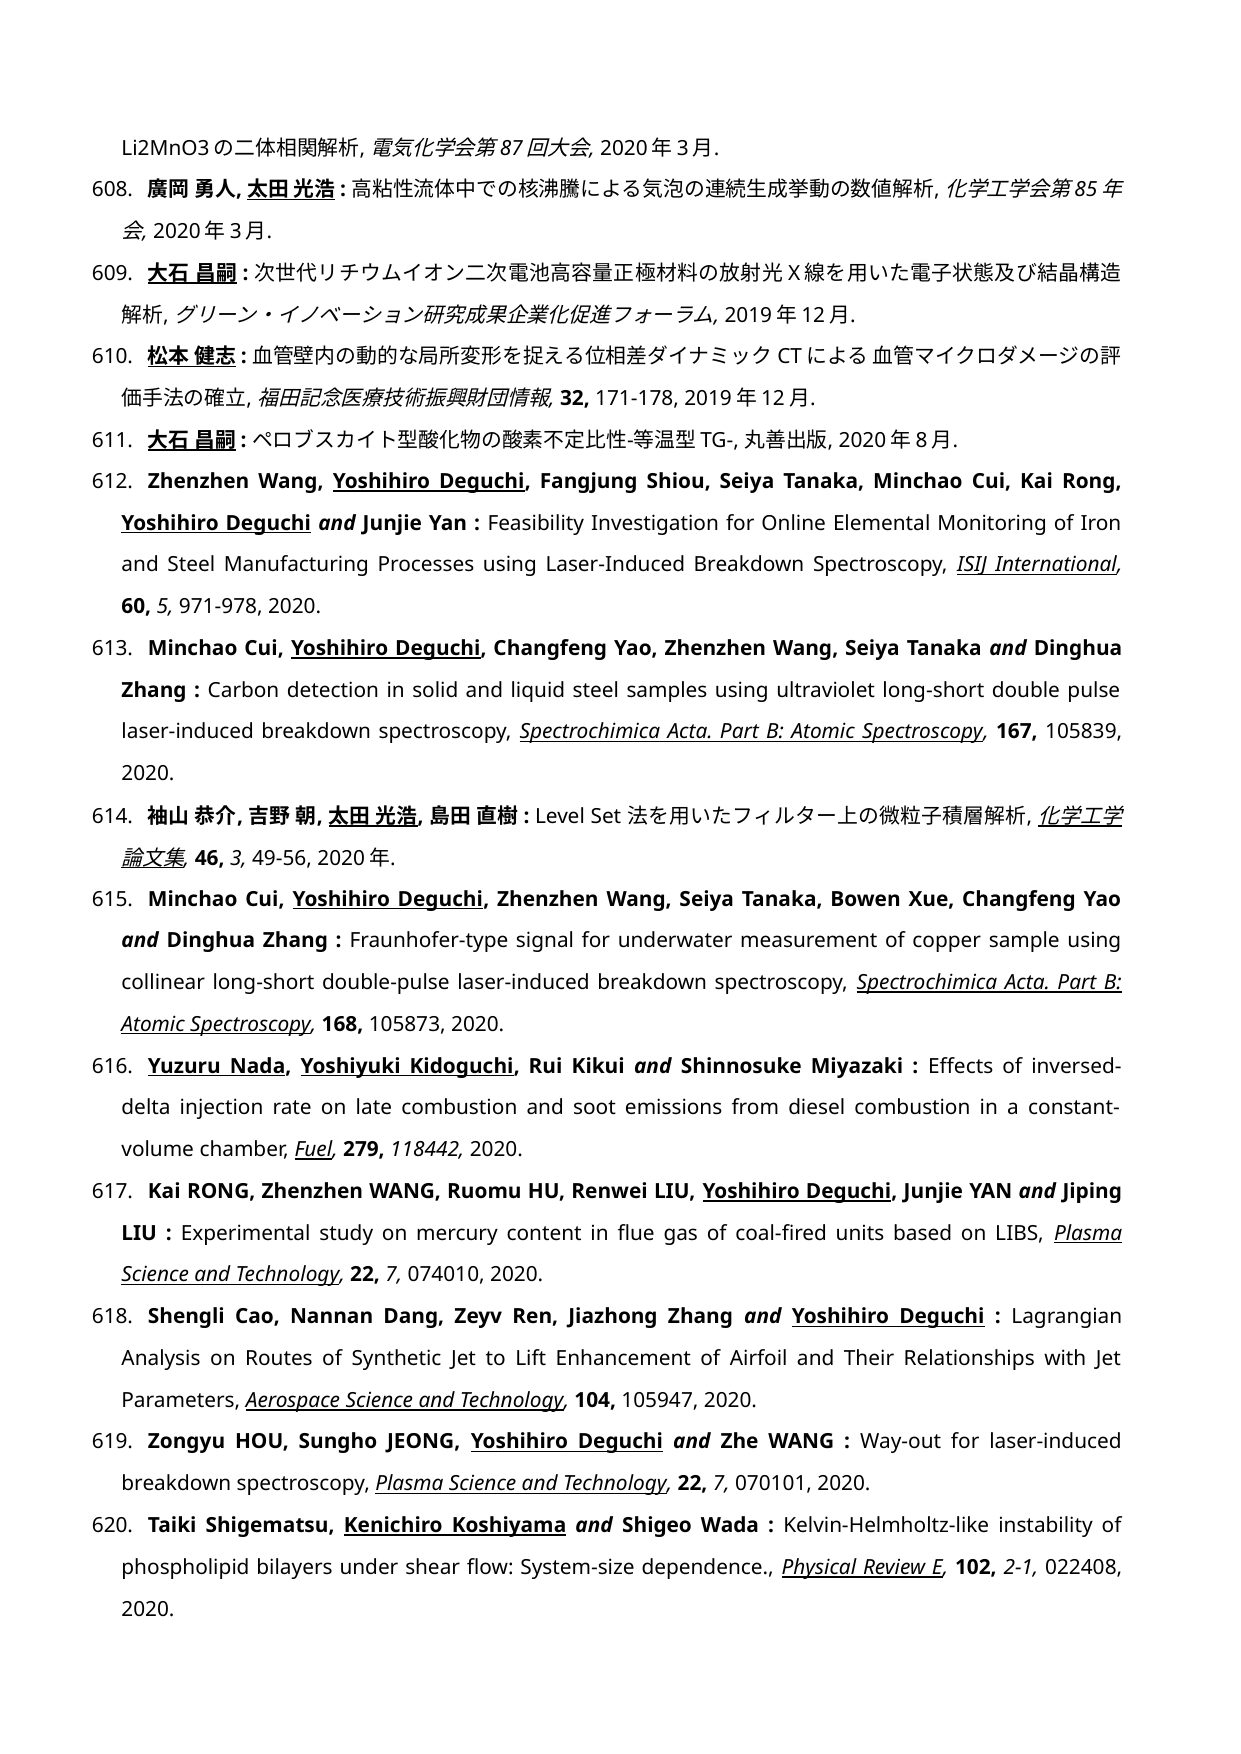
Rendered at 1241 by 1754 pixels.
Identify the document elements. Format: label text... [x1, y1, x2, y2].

list 大石 昌嗣 : ペロブスカイト型酸化物の酸素不定比性-等温型TG-, 丸善出版, 2020年8月. [92, 417, 1122, 459]
list Kai RONG, Zhenzhen WANG, Ruomu HU, Renwei LIU, Yoshihiro Deguchi, Junjie YAN and Jiping LIU : Experimental study on mercury content in flue gas of coal-fired units based on LIBS, Plasma Science and Technology, 22, 7, 074010, 2020. [92, 1169, 1122, 1295]
list Minchao Cui, Yoshihiro Deguchi, Changfeng Yao, Zhenzhen Wang, Seiya Tanaka and Dinghua Zhang : Carbon detection in solid and liquid steel samples using ultraviolet long-short double pulse laser-induced breakdown spectroscopy, Spectrochimica Acta. Part B: Atomic Spectroscopy, 167, 105839, 2020. [92, 626, 1122, 793]
list Zongyu HOU, Sungho JEONG, Yoshihiro Deguchi and Zhe WANG : Way-out for laser-induced breakdown spectroscopy, Plasma Science and Technology, 22, 7, 070101, 2020. [92, 1420, 1122, 1503]
list 袖山 恭介, 吉野 朝, 太田 光浩, 島田 直樹 : Level Set 法を用いたフィルター上の微粒子積層解析, 化学工学論文集, 46, 3, 49-56, 2020年. [92, 793, 1122, 877]
list Minchao Cui, Yoshihiro Deguchi, Zhenzhen Wang, Seiya Tanaka, Bowen Xue, Changfeng Yao and Dinghua Zhang : Fraunhofer-type signal for underwater measurement of copper sample using collinear long-short double-pulse laser-induced breakdown spectroscopy, Spectrochimica Acta. Part B: Atomic Spectroscopy, 168, 105873, 2020. [92, 877, 1122, 1044]
list Taiki Shigematsu, Kenichiro Koshiyama and Shigeo Wada : Kelvin-Helmholtz-like instability of phospholipid bilayers under shear flow: System-size dependence., Physical Review E, 102, 2-1, 022408, 2020. [92, 1503, 1122, 1629]
list 廣岡 勇人, 太田 光浩 : 高粘性流体中での核沸騰による気泡の連続生成挙動の数値解析, 化学工学会第85年会, 2020年3月. [92, 167, 1122, 250]
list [92, 125, 1122, 167]
list Shengli Cao, Nannan Dang, Zeyv Ren, Jiazhong Zhang and Yoshihiro Deguchi : Lagrangian Analysis on Routes of Synthetic Jet to Lift Enhancement of Airfoil and Their Relationships with Jet Parameters, Aerospace Science and Technology, 104, 105947, 2020. [92, 1295, 1122, 1420]
list 大石 昌嗣 : 次世代リチウムイオン二次電池高容量正極材料の放射光X線を用いた電子状態及び結晶構造解析, グリーン・イノベーション研究成果企業化促進フォーラム, 2019年12月. [92, 250, 1122, 334]
list Zhenzhen Wang, Yoshihiro Deguchi, Fangjung Shiou, Seiya Tanaka, Minchao Cui, Kai Rong, Yoshihiro Deguchi and Junjie Yan : Feasibility Investigation for Online Elemental Monitoring of Iron and Steel Manufacturing Processes using Laser-Induced Breakdown Spectroscopy, ISIJ International, 60, 5, 971-978, 2020. [92, 459, 1122, 626]
list Yuzuru Nada, Yoshiyuki Kidoguchi, Rui Kikui and Shinnosuke Miyazaki : Effects of inversed-delta injection rate on late combustion and soot emissions from diesel combustion in a constant-volume chamber, Fuel, 279, 118442, 2020. [92, 1044, 1122, 1169]
list 松本 健志 : 血管壁内の動的な局所変形を捉える位相差ダイナミックCTによる 血管マイクロダメージの評価手法の確立, 福田記念医療技術振興財団情報, 32, 171-178, 2019年12月. [92, 334, 1122, 417]
